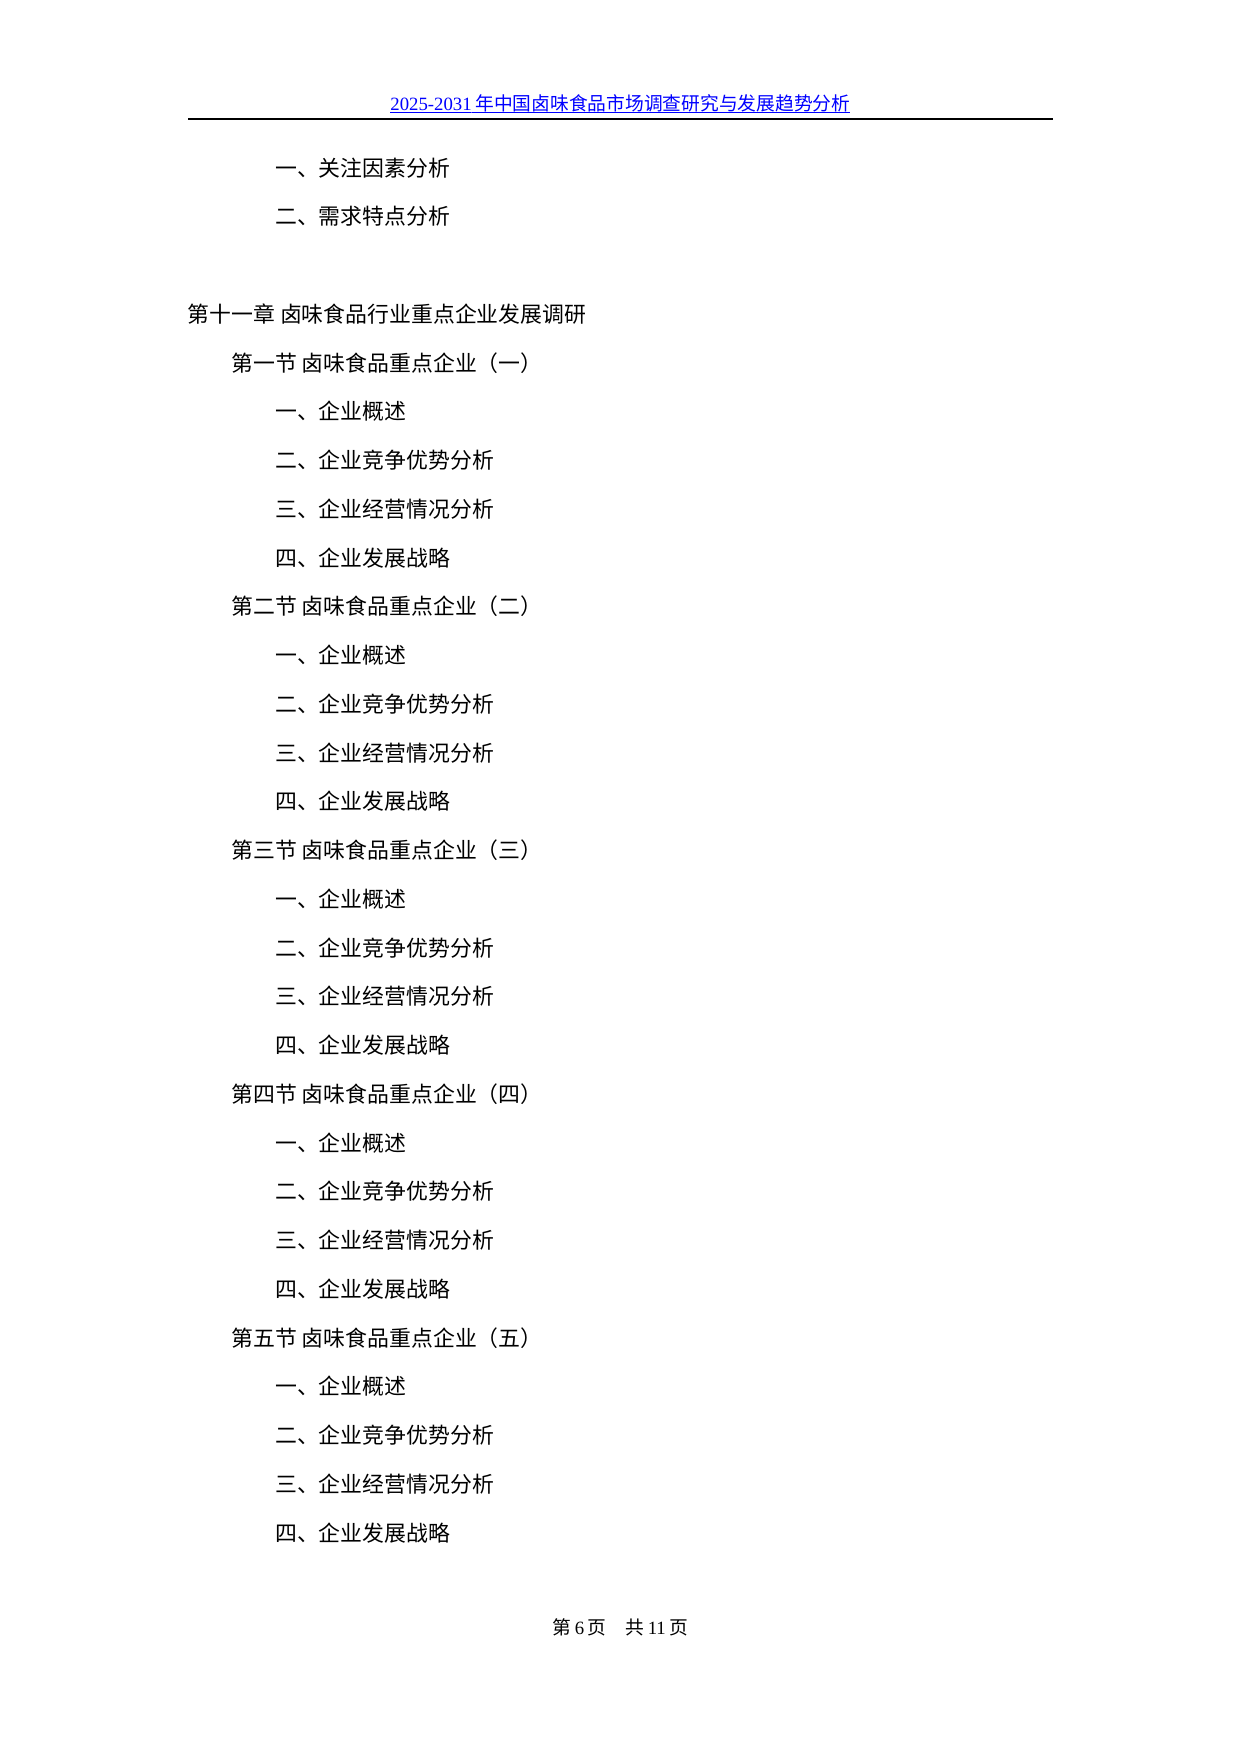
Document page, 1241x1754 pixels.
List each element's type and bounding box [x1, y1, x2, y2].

text [187, 150, 1053, 1548]
